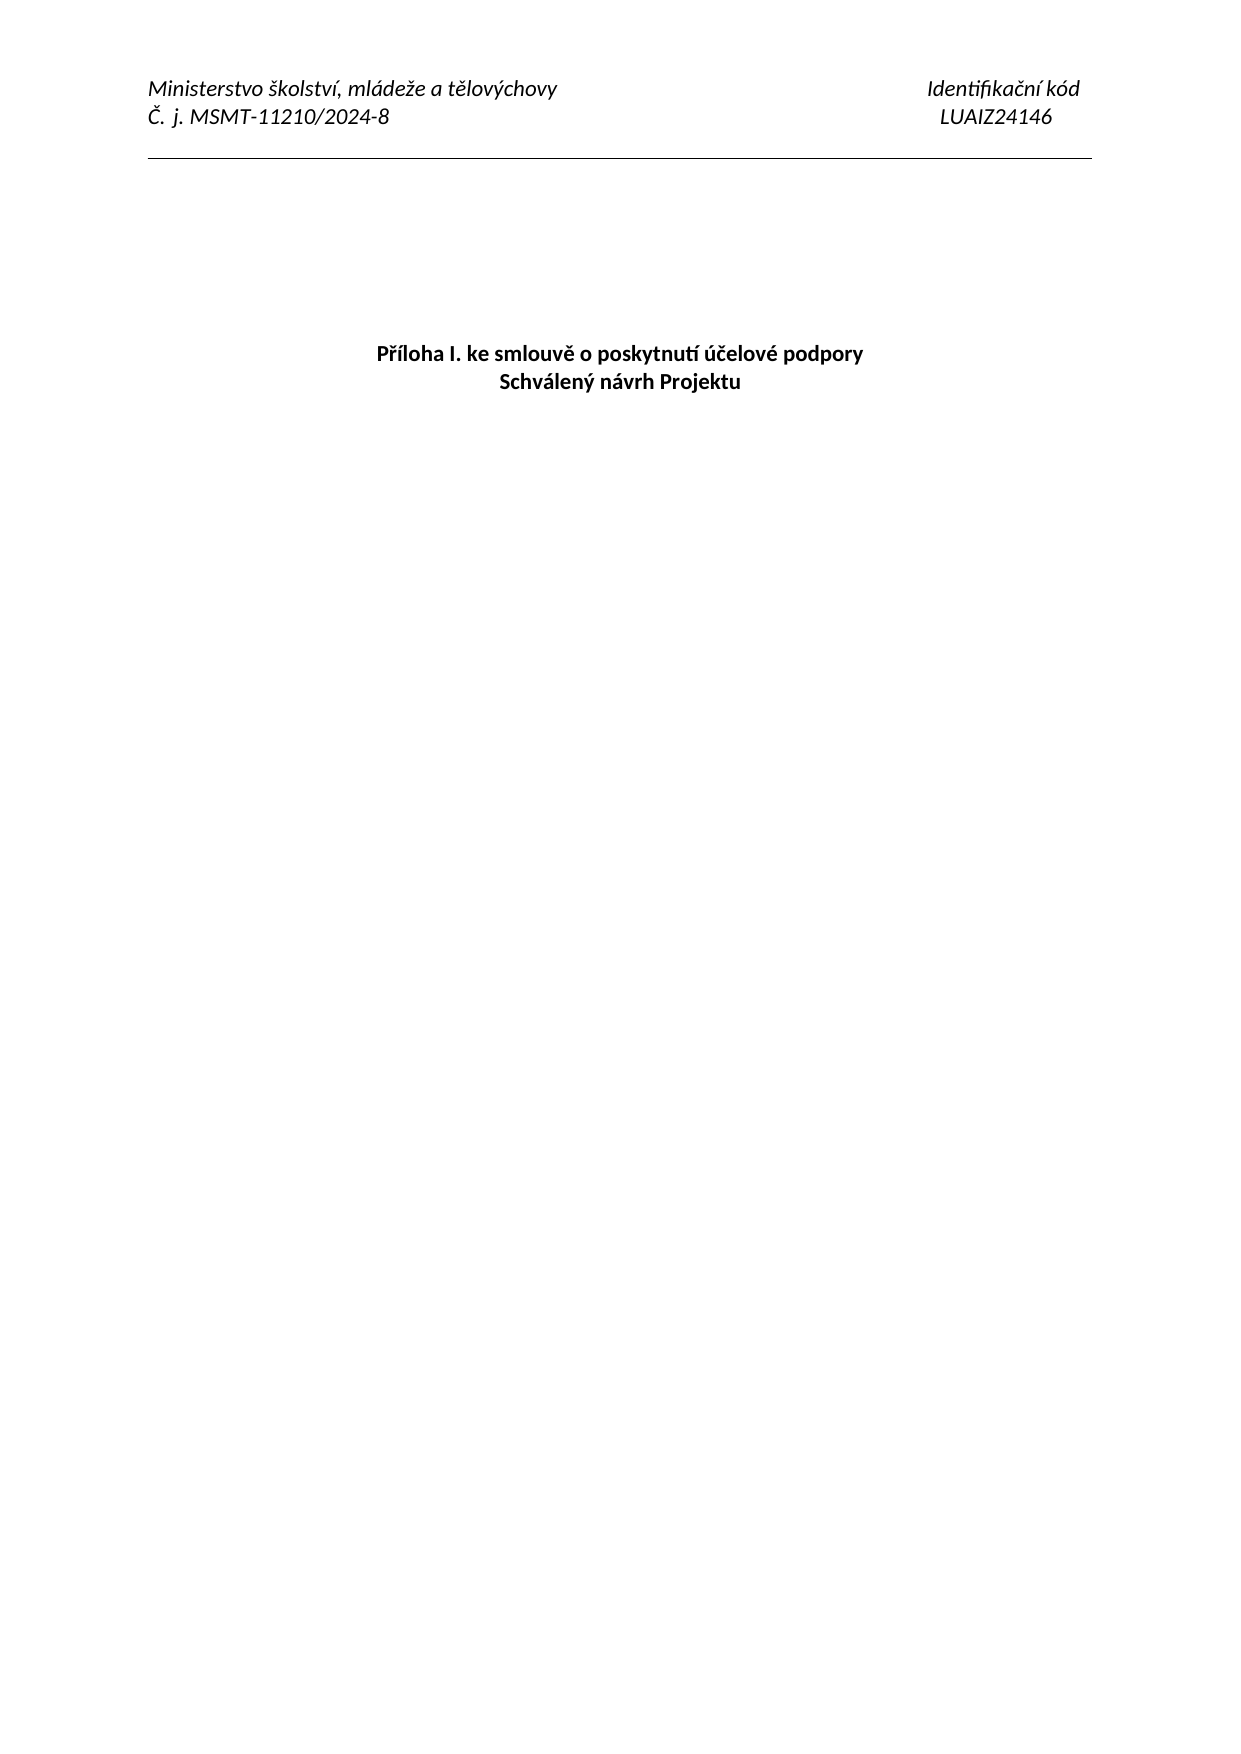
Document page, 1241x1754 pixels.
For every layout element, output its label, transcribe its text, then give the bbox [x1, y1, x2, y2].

text Příloha I. ke smlouvě o poskytnutí účelové podpory [148, 339, 1092, 367]
text Schválený návrh Projektu [148, 367, 1092, 395]
